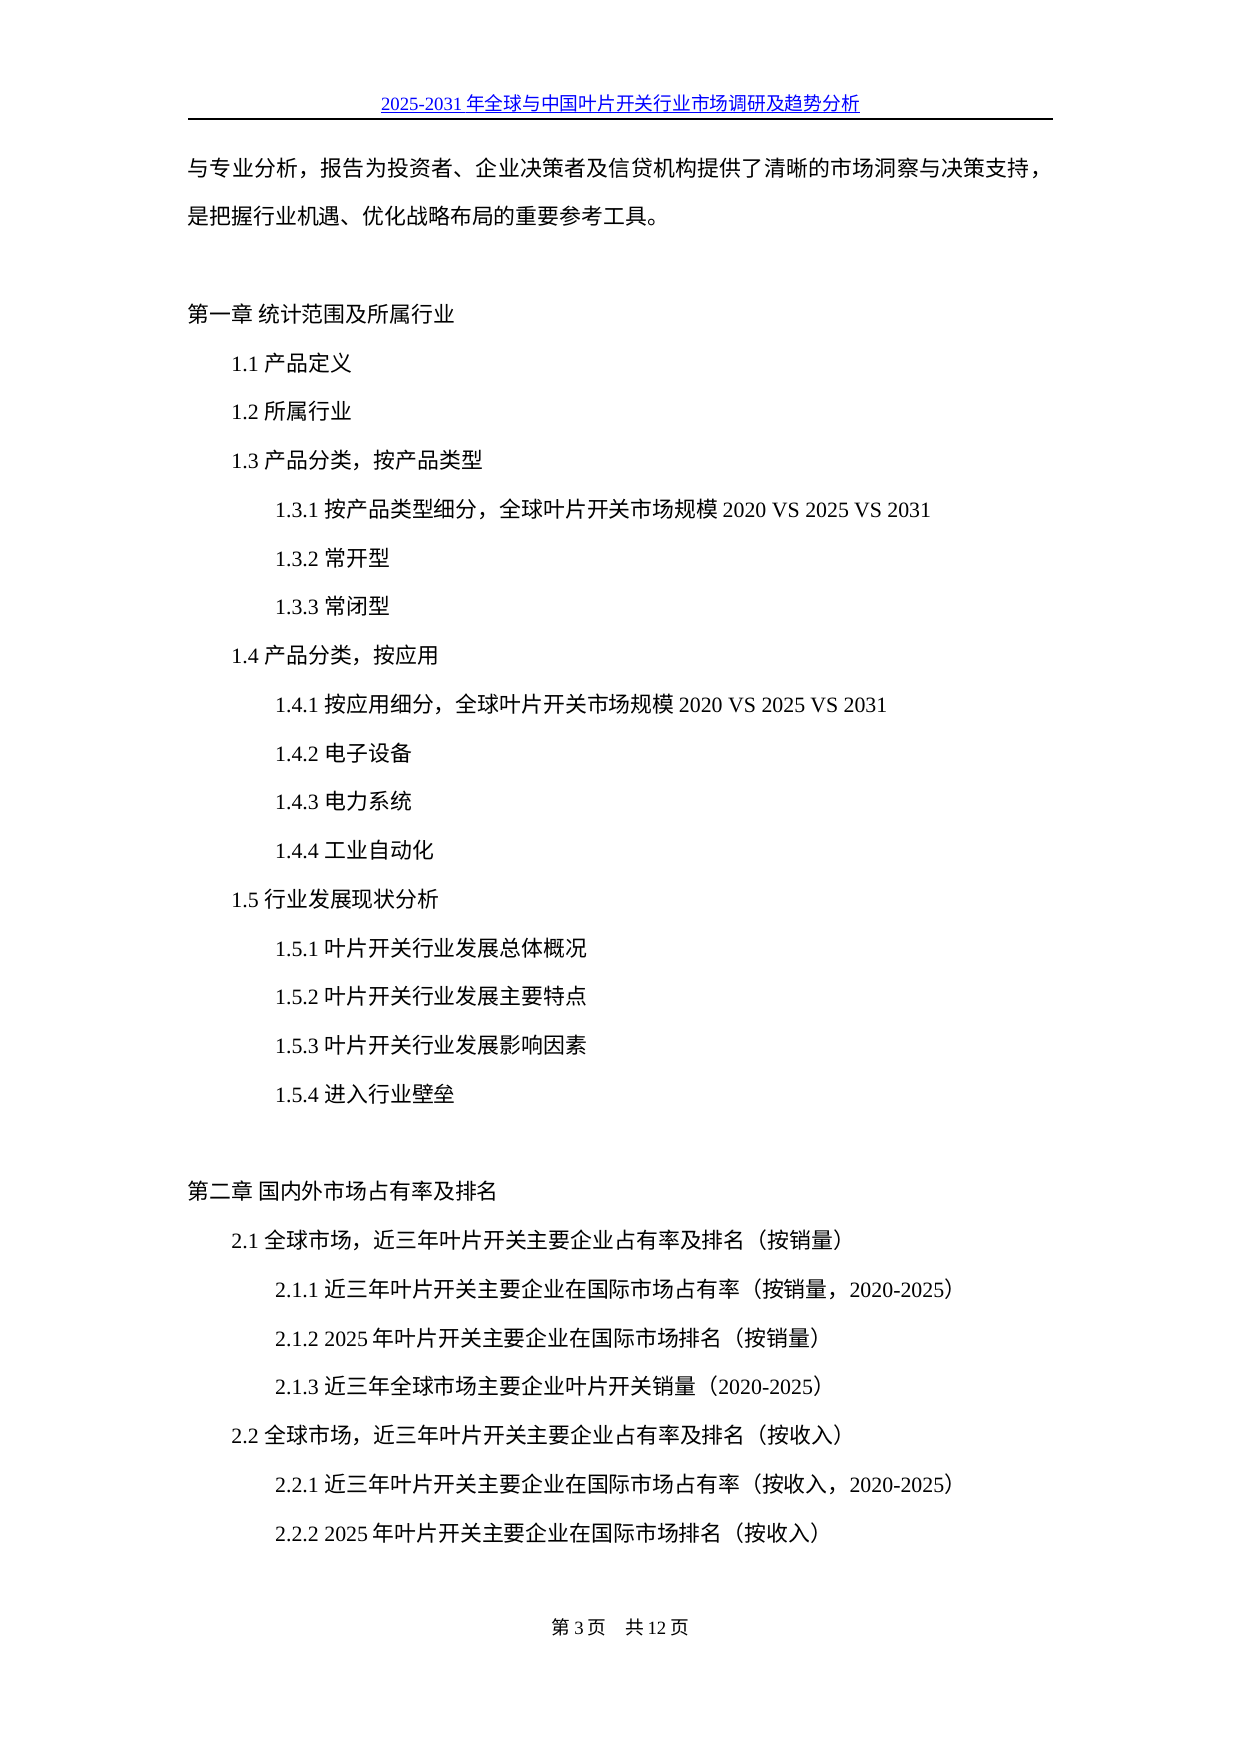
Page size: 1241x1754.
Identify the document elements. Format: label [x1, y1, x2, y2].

text [187, 150, 1053, 1548]
